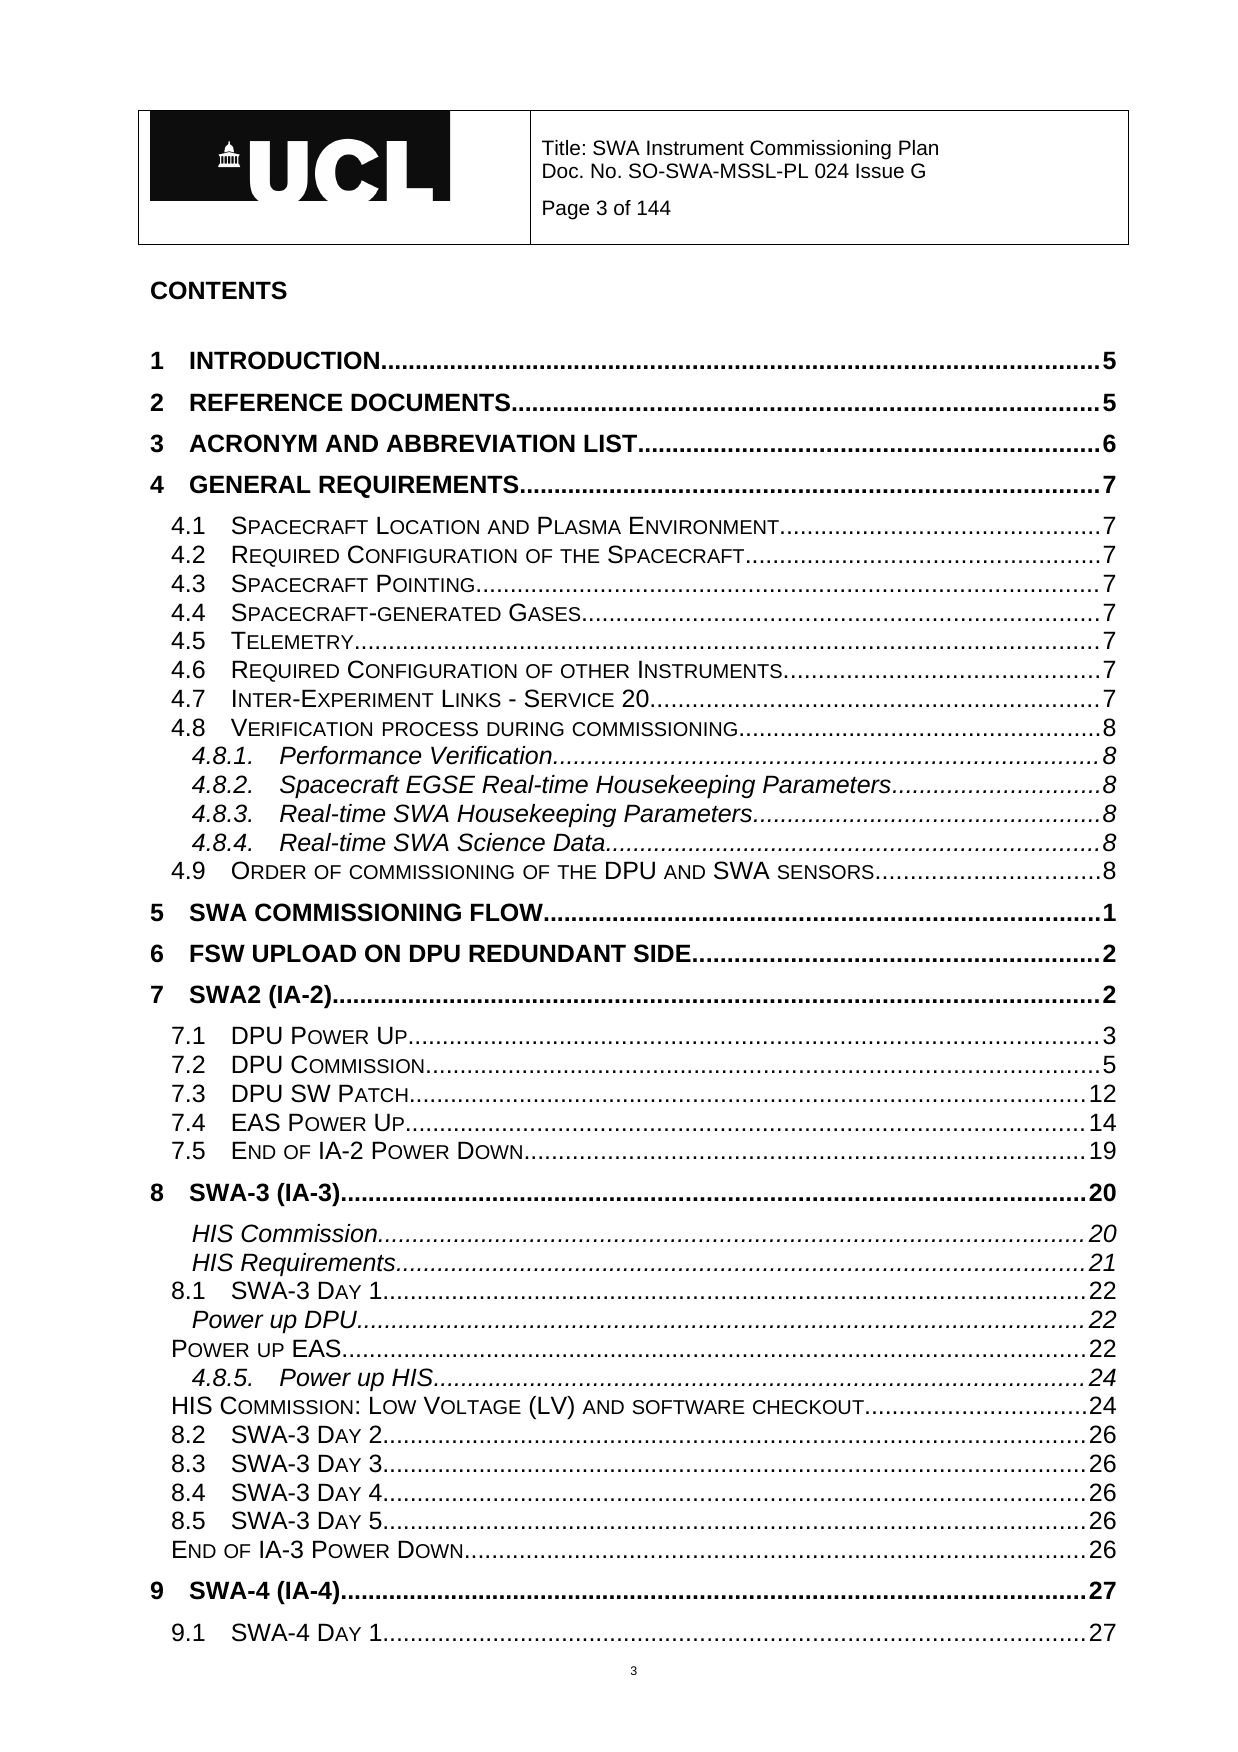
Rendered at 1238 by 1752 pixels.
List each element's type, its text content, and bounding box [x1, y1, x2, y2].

text 7.5 End of IA-2 Power Down 19 [171, 1136, 1117, 1165]
text HIS Requirements 21 [192, 1248, 1117, 1276]
text 4.8.4. Real-time SWA Science Data 8 [192, 828, 1117, 856]
text 4.8.5. Power up HIS 24 [192, 1363, 1117, 1391]
text 7.4 EAS Power Up 14 [171, 1108, 1117, 1136]
text 6 FSW Upload on DPU Redundant Side 2 [150, 939, 1117, 968]
text HIS Commission 20 [192, 1219, 1117, 1248]
text 3 Acronym and Abbreviation List 6 [150, 429, 1117, 458]
text Power up EAS 22 [171, 1334, 1117, 1363]
text 4.4 Spacecraft-generated Gases 7 [171, 598, 1117, 626]
text 9 SWA-4 (IA-4) 27 [150, 1576, 1117, 1605]
text 7.1 DPU Power Up 3 [171, 1021, 1117, 1050]
text CONTENTS [150, 276, 1117, 305]
text 8.3 SWA-3 Day 3 26 [171, 1449, 1117, 1478]
text 4.8.2. Spacecraft EGSE Real-time Housekeeping Parameters 8 [192, 770, 1117, 799]
text 4.2 Required Configuration of the Spacecraft 7 [171, 540, 1117, 569]
text Power up DPU 22 [192, 1305, 1117, 1334]
text 8.2 SWA-3 Day 2 26 [171, 1420, 1117, 1449]
text 7.3 DPU SW Patch 12 [171, 1079, 1117, 1108]
text 8 SWA-3 (IA-3) 20 [150, 1178, 1117, 1206]
text 8.1 SWA-3 Day 1 22 [171, 1276, 1117, 1305]
text 4.3 Spacecraft Pointing 7 [171, 569, 1117, 598]
text 4.5 Telemetry 7 [171, 626, 1117, 655]
text 1 Introduction 5 [150, 346, 1117, 375]
text 7.2 DPU Commission 5 [171, 1050, 1117, 1079]
text 4.1 Spacecraft Location and Plasma Environment 7 [171, 511, 1117, 540]
text 8.4 SWA-3 Day 4 26 [171, 1478, 1117, 1506]
text 2 Reference Documents 5 [150, 388, 1117, 416]
text 5 SWA Commissioning flow 1 [150, 898, 1117, 926]
text 4.9 Order of commissioning of the DPU and SWA sensors 8 [171, 856, 1117, 885]
text HIS Commission: Low Voltage (LV) and software checkout 24 [171, 1391, 1117, 1420]
text 4.8 Verification process during commissioning 8 [171, 713, 1117, 741]
text 4.8.1. Performance Verification 8 [192, 741, 1117, 770]
picture [150, 111, 451, 201]
text 7 SWA2 (IA-2) 2 [150, 980, 1117, 1009]
text 9.1 SWA-4 Day 1 27 [171, 1618, 1117, 1646]
text End of IA-3 Power Down 26 [171, 1535, 1117, 1564]
text 4.7 Inter-Experiment Links - Service 20 7 [171, 684, 1117, 713]
text 4.8.3. Real-time SWA Housekeeping Parameters 8 [192, 799, 1117, 828]
text 4 General requirements 7 [150, 470, 1117, 499]
text 8.5 SWA-3 Day 5 26 [171, 1506, 1117, 1535]
text 4.6 Required Configuration of other Instruments 7 [171, 655, 1117, 684]
